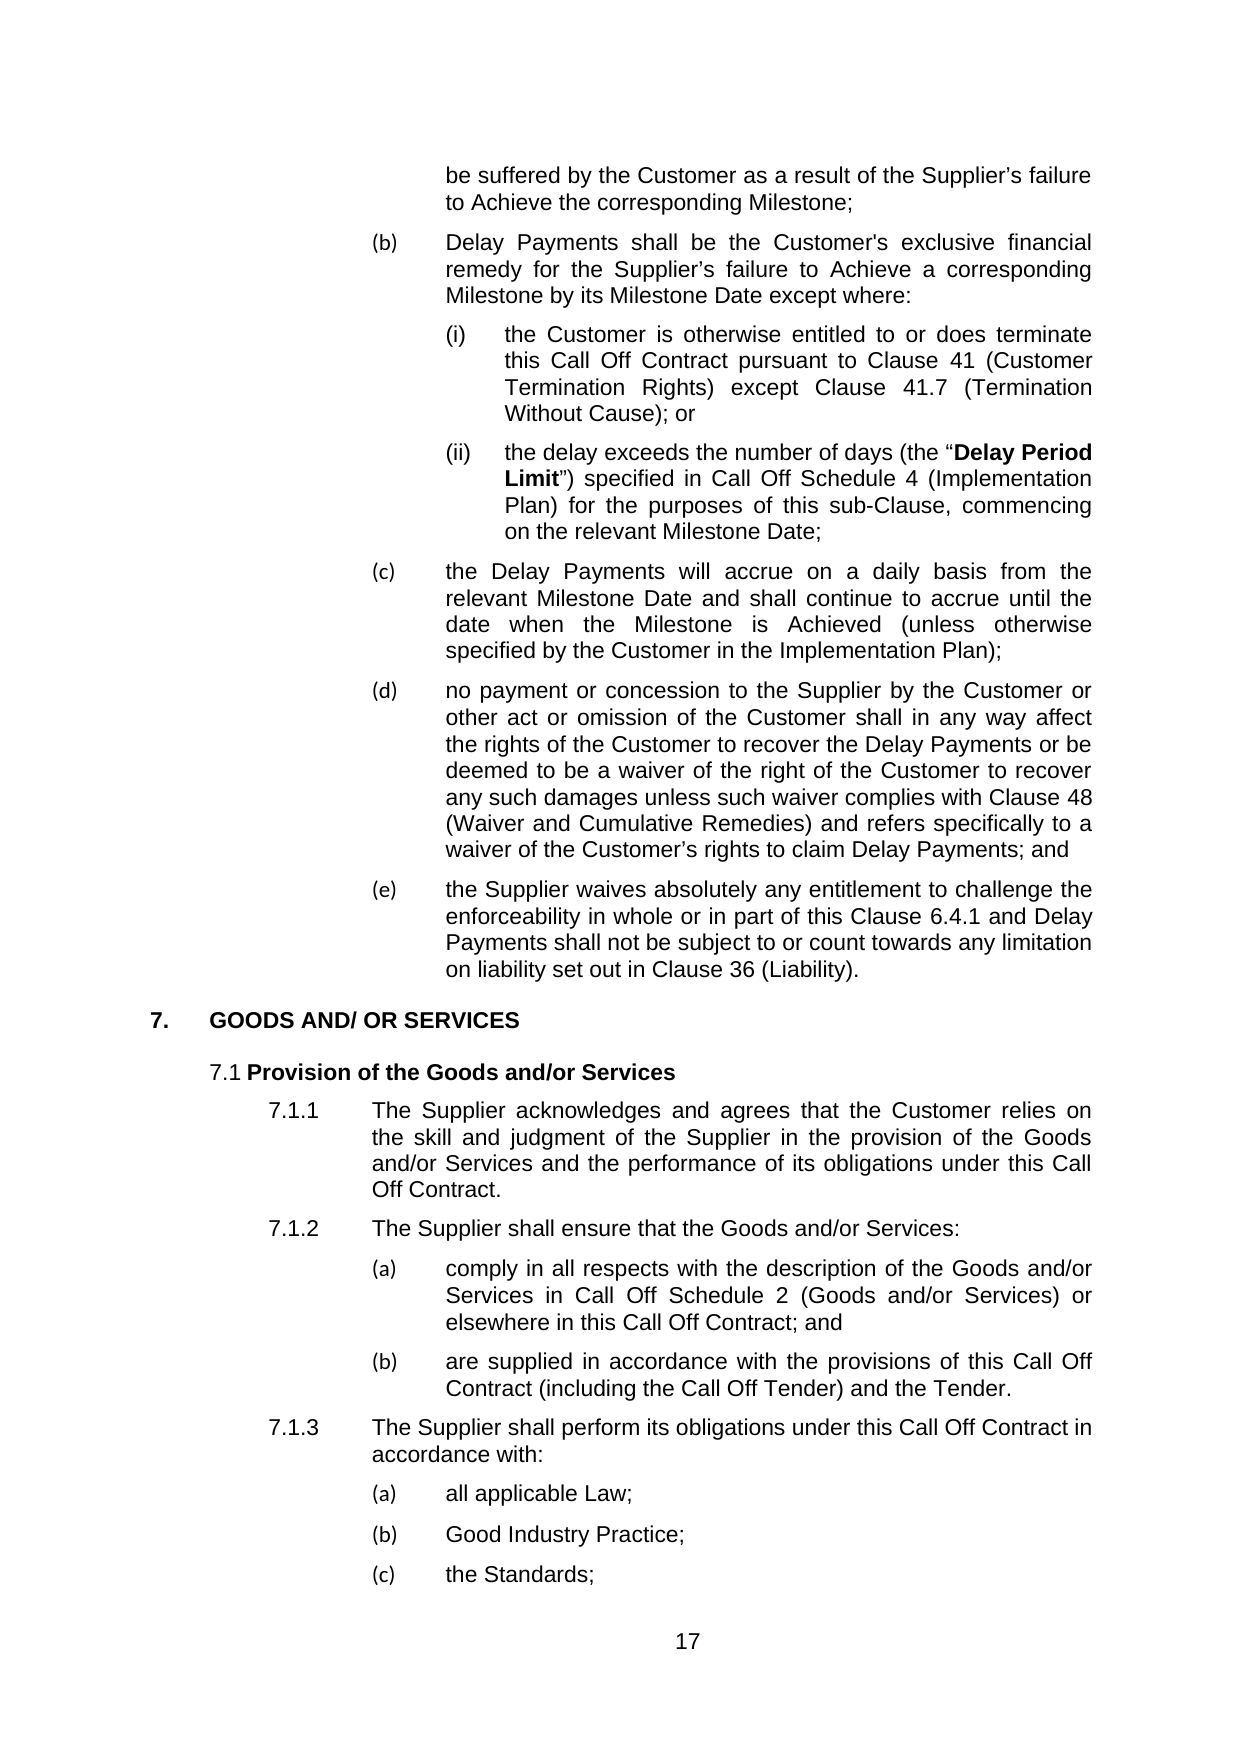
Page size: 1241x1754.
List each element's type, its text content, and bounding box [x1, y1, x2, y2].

text The Supplier shall perform its obligations under this Call Off Contract in accordance with: [268, 1414, 1093, 1467]
text the Customer is otherwise entitled to or does terminate this Call Off Contract pursuant to Clause 41 (Customer Termination Rights) except Clause 41.7 (Termination Without Cause); or [445, 321, 1093, 426]
text all applicable Law; [372, 1479, 1093, 1507]
text are supplied in accordance with the provisions of this Call Off Contract (including the Call Off Tender) and the Tender. [372, 1347, 1093, 1402]
subtitle GOODS AND/ OR SERVICES [150, 1007, 1093, 1033]
text The Supplier shall ensure that the Goods and/or Services: [268, 1215, 1093, 1242]
text the delay exceeds the number of days (the “Delay Period Limit”) specified in Call Off Schedule 4 (Implementation Plan) for the purposes of this sub-Clause, commencing on the relevant Milestone Date; [445, 439, 1093, 544]
text Delay Payments shall be the Customer's exclusive financial remedy for the Supplier’s failure to Achieve a corresponding Milestone by its Milestone Date except where: [372, 228, 1093, 308]
text comply in all respects with the description of the Goods and/or Services in Call Off Schedule 2 (Goods and/or Services) or elsewhere in this Call Off Contract; and [372, 1254, 1093, 1335]
text the Delay Payments will accrue on a daily basis from the relevant Milestone Date and shall continue to accrue until the date when the Milestone is Achieved (unless otherwise specified by the Customer in the Implementation Plan); [372, 557, 1093, 664]
subtitle Provision of the Goods and/or Services [209, 1058, 1093, 1085]
text no payment or concession to the Supplier by the Customer or other act or omission of the Customer shall in any way affect the rights of the Customer to recover the Delay Payments or be deemed to be a waiver of the right of the Customer to recover any such damages unless such waiver complies with Clause 48 (Waiver and Cumulative Remedies) and refers specifically to a waiver of the Customer’s rights to claim Delay Payments; and [372, 676, 1093, 862]
text Good Industry Practice; [372, 1520, 1093, 1548]
text The Supplier acknowledges and agrees that the Customer relies on the skill and judgment of the Supplier in the provision of the Goods and/or Services and the performance of its obligations under this Call Off Contract. [268, 1097, 1093, 1203]
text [372, 162, 1093, 215]
text the Standards; [372, 1560, 1093, 1588]
text the Supplier waives absolutely any entitlement to challenge the enforceability in whole or in part of this Clause 6.4.1 and Delay Payments shall not be subject to or count towards any limitation on liability set out in Clause 36 (Liability). [372, 875, 1093, 982]
